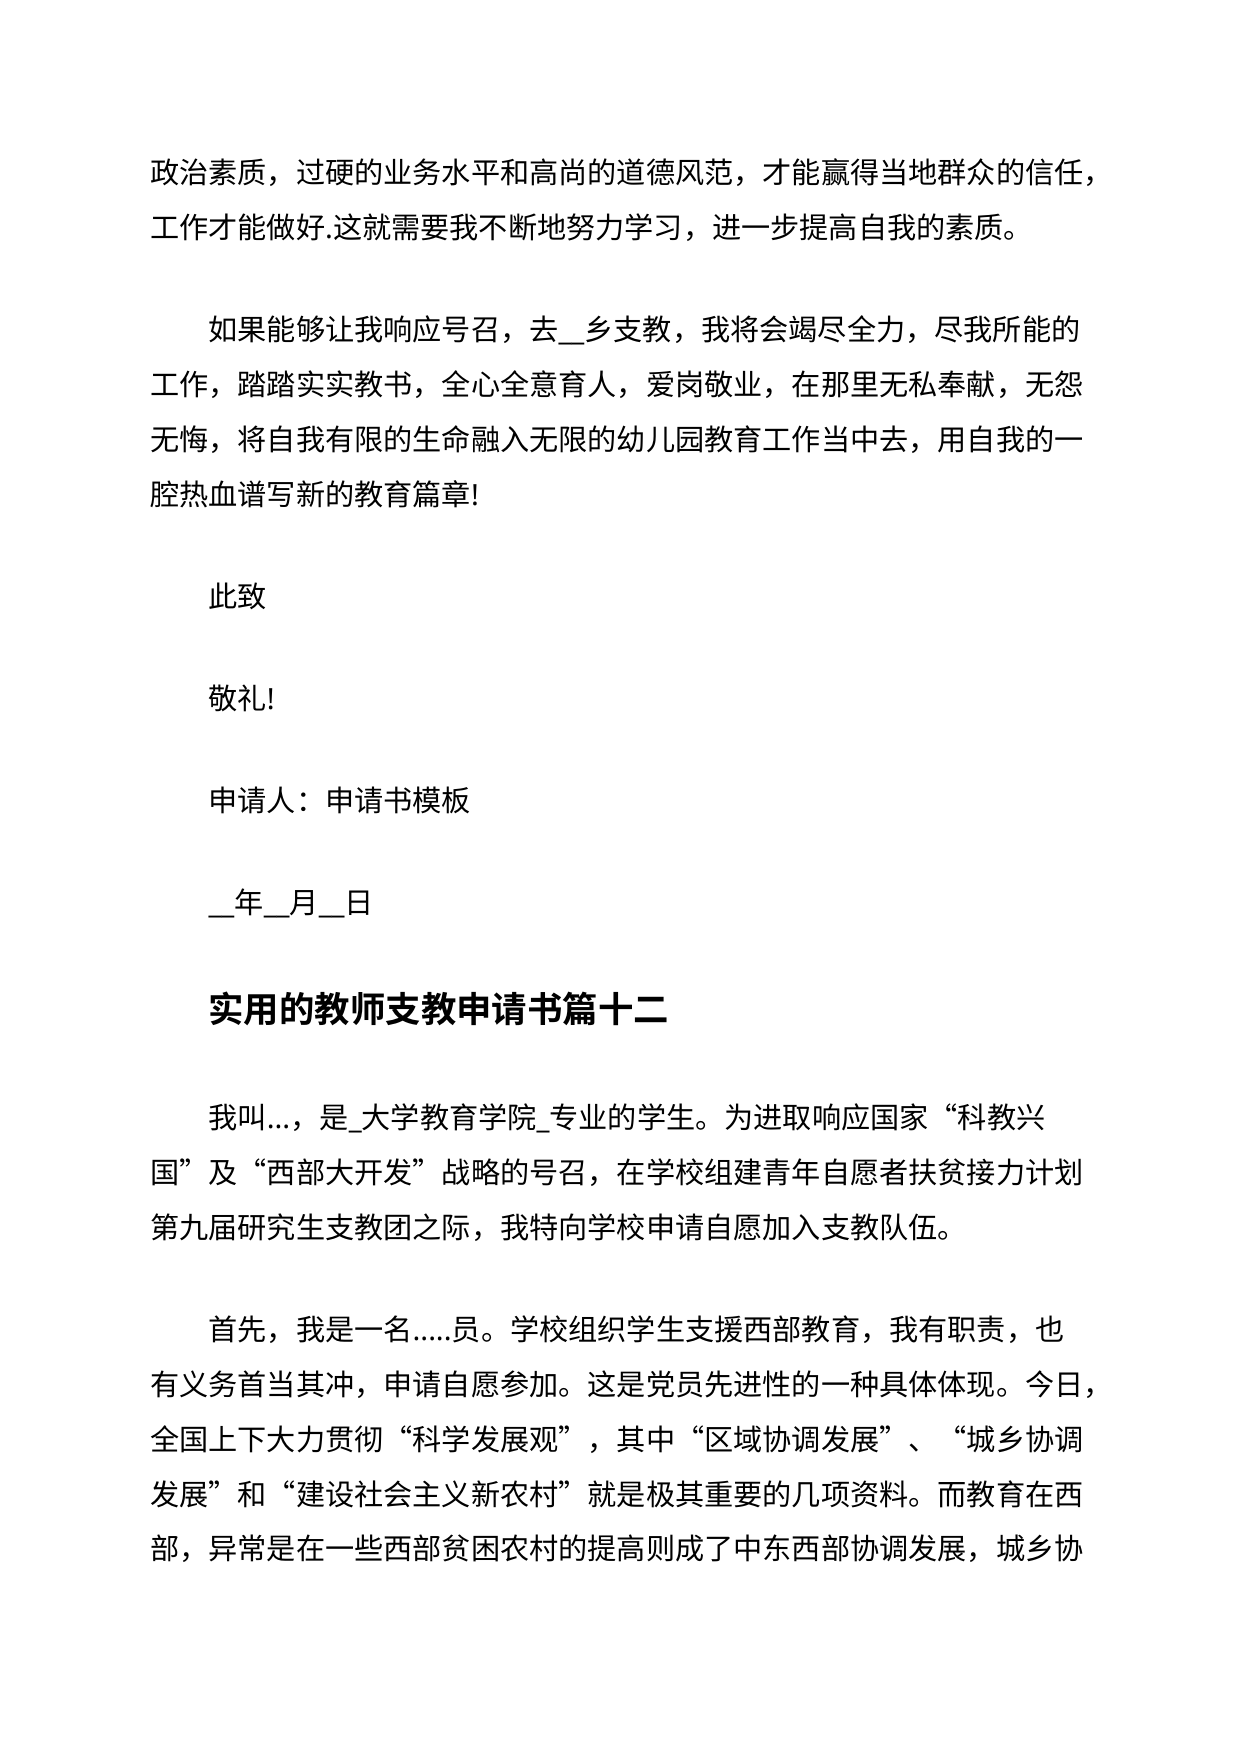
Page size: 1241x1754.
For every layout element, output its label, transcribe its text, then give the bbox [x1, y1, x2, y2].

text __年__月__日 [150, 879, 1090, 922]
text 我叫...，是_大学教育学院_专业的学生。为进取响应国家“科教兴国”及“西部大开发”战略的号召，在学校组建青年自愿者扶贫接力计划第九届研究生支教团之际，我特向学校申请自愿加入支教队伍。 [150, 1094, 1090, 1247]
text 此致 [150, 574, 1090, 616]
text 实用的教师支教申请书篇十二 [150, 981, 1090, 1032]
text 申请人：申请书模板 [150, 777, 1090, 820]
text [150, 1306, 1090, 1568]
text 敬礼! [150, 675, 1090, 718]
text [150, 150, 1090, 247]
text 如果能够让我响应号召，去__乡支教，我将会竭尽全力，尽我所能的工作，踏踏实实教书，全心全意育人，爱岗敬业，在那里无私奉献，无怨无悔，将自我有限的生命融入无限的幼儿园教育工作当中去，用自我的一腔热血谱写新的教育篇章! [150, 307, 1090, 514]
